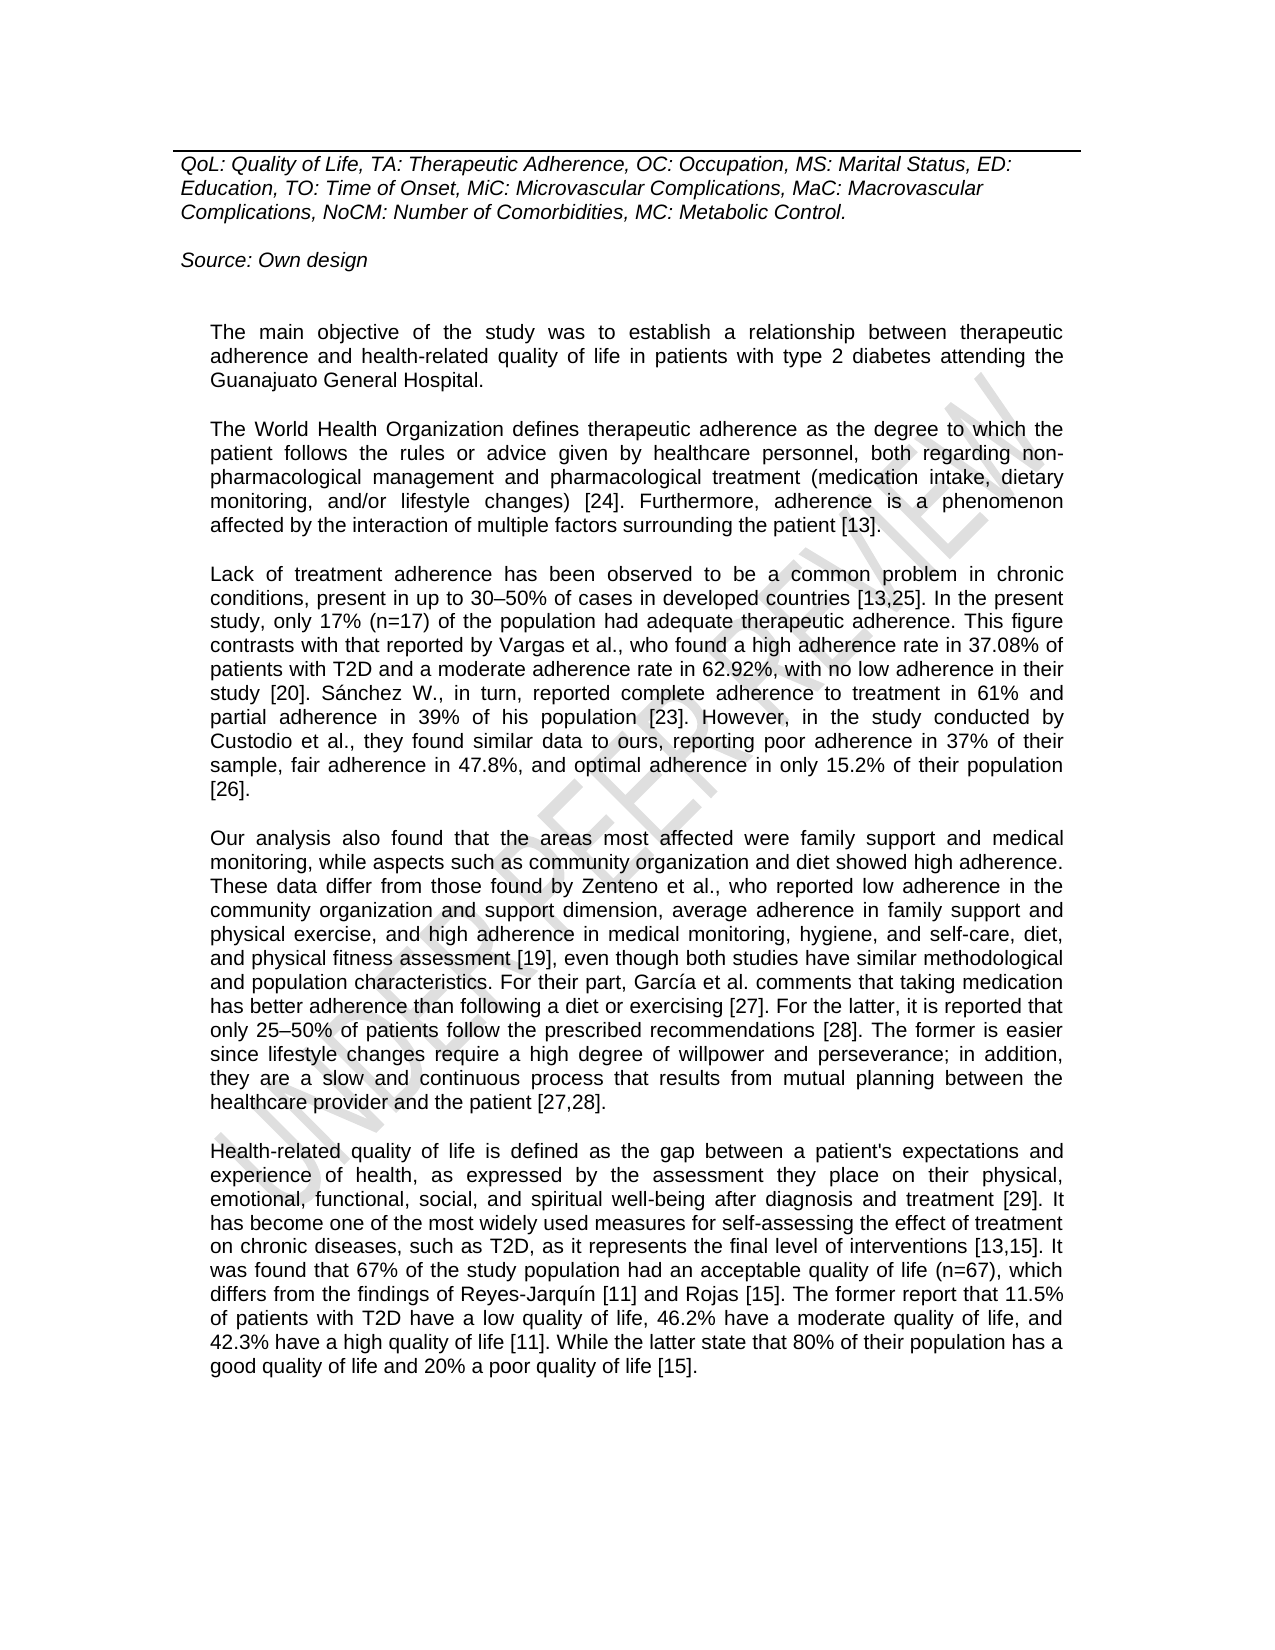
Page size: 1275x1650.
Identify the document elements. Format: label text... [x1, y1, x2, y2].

text Health-related quality of life is defined as the gap between a patient's expectations and experience of health, as expressed by the assessment they place on their physical, emotional, functional, social, and spiritual well-being after diagnosis and treatment [29]. It has become one of the most widely used measures for self-assessing the effect of treatment on chronic diseases, such as T2D, as it represents the final level of interventions [13,15]. It was found that 67% of the study population had an acceptable quality of life (n=67), which differs from the findings of Reyes-Jarquín [11] and Rojas [15]. The former report that 11.5% of patients with T2D have a low quality of life, 46.2% have a moderate quality of life, and 42.3% have a high quality of life [11]. While the latter state that 80% of their population has a good quality of life and 20% a poor quality of life [15]. [210, 1138, 1065, 1378]
table_cell QoL: Quality of Life, TA: Therapeutic Adherence, OC: Occupation, MS: Marital Status, ED: Education, TO: Time of Onset, MiC: Microvascular Complications, MaC: Macrovascular Complications, NoCM: Number of Comorbidities, MC: Metabolic Control. Source: Own design [173, 152, 1081, 296]
text Our analysis also found that the areas most affected were family support and medical monitoring, while aspects such as community organization and diet showed high adherence. These data differ from those found by Zenteno et al., who reported low adherence in the community organization and support dimension, average adherence in family support and physical exercise, and high adherence in medical monitoring, hygiene, and self-care, diet, and physical fitness assessment [19], even though both studies have similar methodological and population characteristics. For their part, García et al. comments that taking medication has better adherence than following a diet or exercising [27]. For the latter, it is reported that only 25–50% of patients follow the prescribed recommendations [28]. The former is easier since lifestyle changes require a high degree of willpower and perseverance; in addition, they are a slow and continuous process that results from mutual planning between the healthcare provider and the patient [27,28]. [210, 826, 1065, 1113]
text The World Health Organization defines therapeutic adherence as the degree to which the patient follows the rules or advice given by healthcare personnel, both regarding non-pharmacological management and pharmacological treatment (medication intake, dietary monitoring, and/or lifestyle changes) [24]. Furthermore, adherence is a phenomenon affected by the interaction of multiple factors surrounding the patient [13]. [210, 417, 1065, 536]
text The main objective of the study was to establish a relationship between therapeutic adherence and health-related quality of life in patients with type 2 diabetes attending the Guanajuato General Hospital. [210, 320, 1065, 392]
text Lack of treatment adherence has been observed to be a common problem in chronic conditions, present in up to 30–50% of cases in developed countries [13,25]. In the present study, only 17% (n=17) of the population had adequate therapeutic adherence. This figure contrasts with that reported by Vargas et al., who found a high adherence rate in 37.08% of patients with T2D and a moderate adherence rate in 62.92%, with no low adherence in their study [20]. Sánchez W., in turn, reported complete adherence to treatment in 61% and partial adherence in 39% of his population [23]. However, in the study conducted by Custodio et al., they found similar data to ours, reporting poor adherence in 37% of their sample, fair adherence in 47.8%, and optimal adherence in only 15.2% of their population [26]. [210, 561, 1065, 801]
